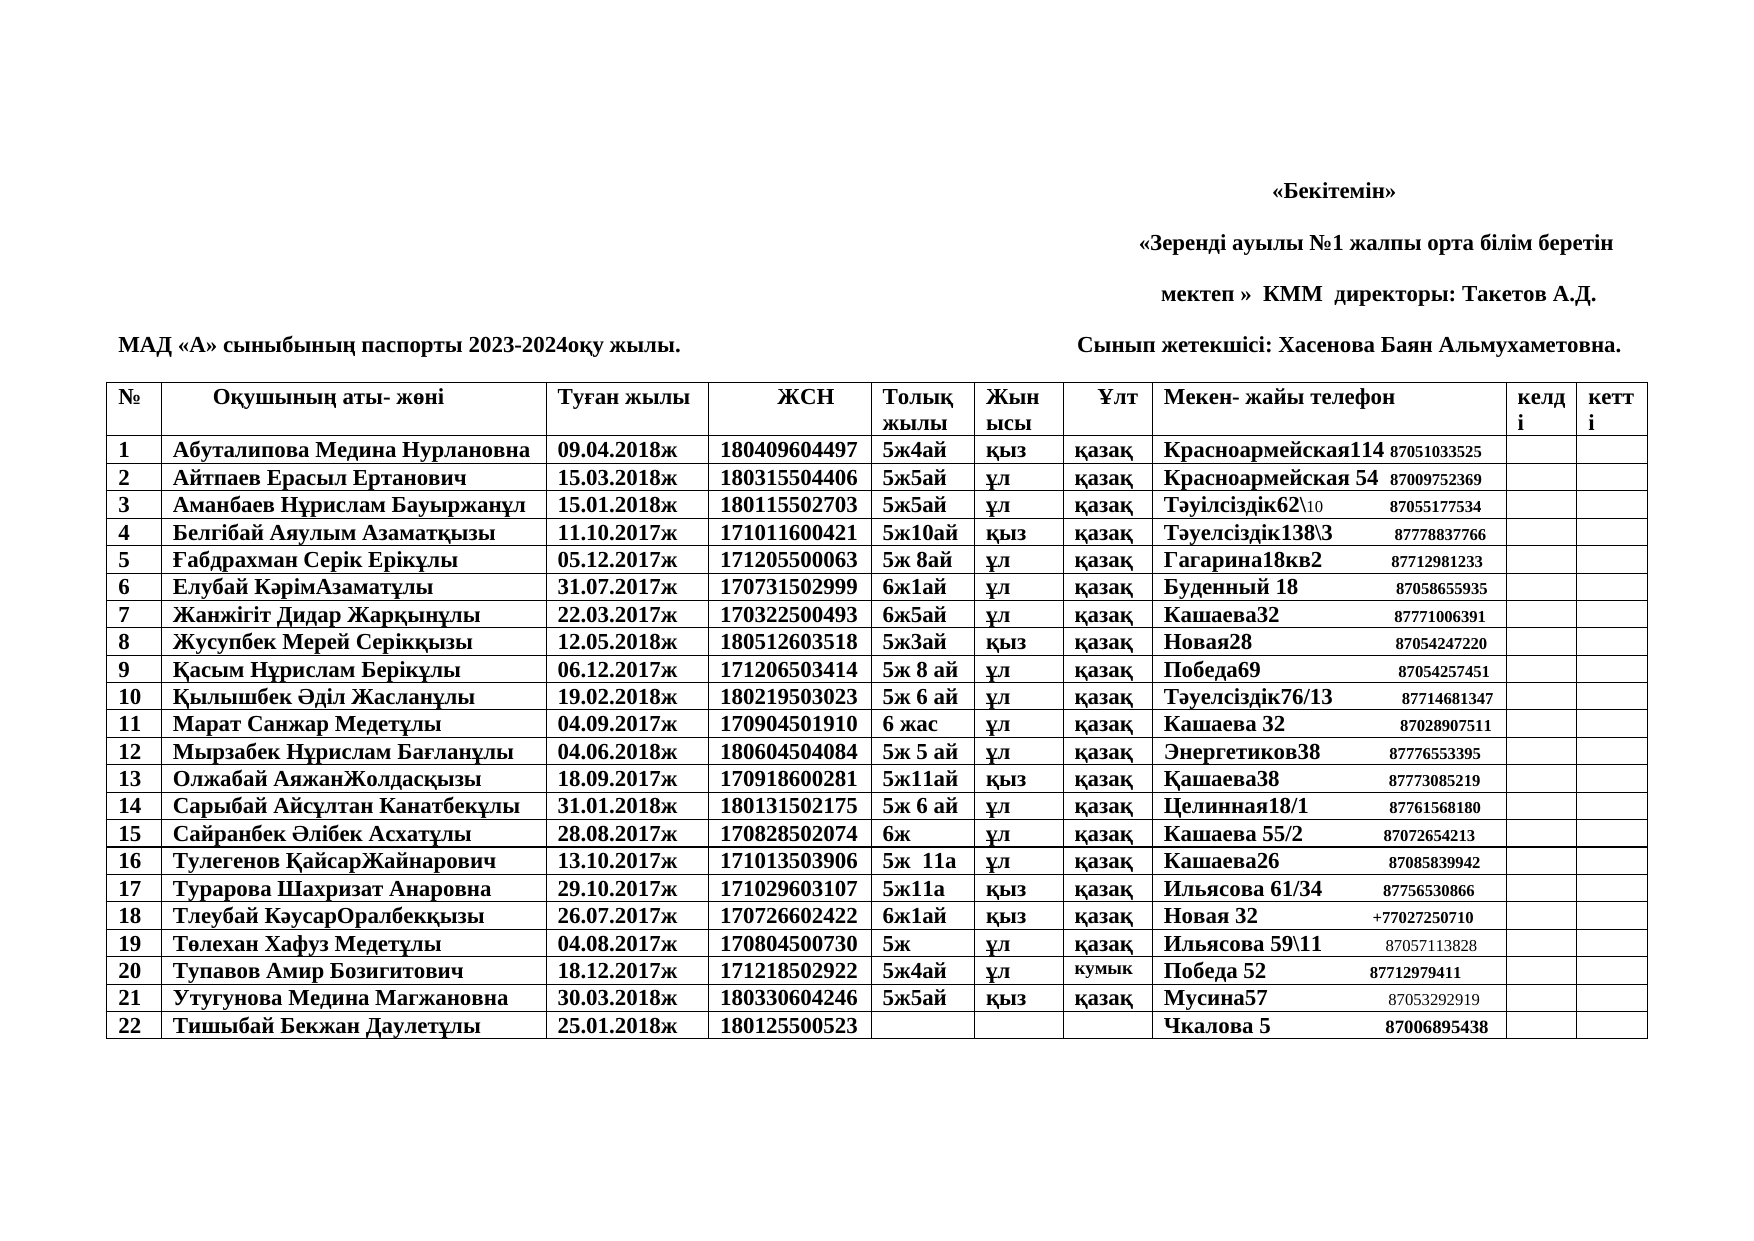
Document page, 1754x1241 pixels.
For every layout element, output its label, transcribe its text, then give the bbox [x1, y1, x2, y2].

table_cell қыз [975, 436, 1063, 463]
table_cell қазақ [1064, 601, 1152, 627]
table_cell 6ж5ай [872, 601, 974, 627]
table_header Туған жылы [547, 383, 708, 435]
table_cell Гагарина18кв2 87712981233 [1153, 546, 1506, 572]
table_cell 18.12.2017ж [547, 957, 708, 983]
table_cell Кашаева 32 87028907511 [1153, 710, 1506, 737]
table_cell 171205500063 [709, 546, 871, 572]
table_cell 4 [107, 519, 161, 545]
table_cell 11.10.2017ж [547, 519, 708, 545]
table_cell [1507, 848, 1576, 874]
table_cell ұл [975, 683, 1063, 709]
table_cell [1507, 738, 1576, 764]
table_cell 170918600281 [709, 765, 871, 792]
table_cell 22 [107, 1012, 161, 1038]
table_cell 18.09.2017ж [547, 765, 708, 792]
table_cell 29.10.2017ж [547, 875, 708, 901]
table_cell Кашаева32 87771006391 [1153, 601, 1506, 627]
table_cell [1577, 546, 1647, 572]
table_cell Тулегенов ҚайсарЖайнарович [162, 848, 546, 874]
table_cell [1507, 628, 1576, 654]
table_cell 6ж1ай [872, 574, 974, 600]
table_cell 5ж 8 ай [872, 656, 974, 682]
table_cell [1507, 765, 1576, 792]
table_cell Марат Санжар Медетұлы [162, 710, 546, 737]
table_cell Ғабдрахман Серік Ерікұлы [162, 546, 546, 572]
table_cell Тәуелсіздік76/13 87714681347 [1153, 683, 1506, 709]
table_cell [1507, 820, 1576, 846]
table_cell 171206503414 [709, 656, 871, 682]
table_cell Олжабай АяжанЖолдасқызы [162, 765, 546, 792]
table_cell [1577, 656, 1647, 682]
table_cell қыз [975, 985, 1063, 1011]
table_cell Тупавов Амир Бозигитович [162, 957, 546, 983]
table_cell 14 [107, 793, 161, 819]
table_cell 05.12.2017ж [547, 546, 708, 572]
table_cell Кашаева26 87085839942 [1153, 848, 1506, 874]
table_cell 5ж5ай [872, 491, 974, 518]
table_cell Қылышбек Әділ Жасланұлы [162, 683, 546, 709]
table_cell [1577, 1012, 1647, 1038]
table_cell Тишыбай Бекжан Даулетұлы [162, 1012, 546, 1038]
table_cell ұл [975, 464, 1063, 490]
table_cell қазақ [1064, 656, 1152, 682]
table_cell қазақ [1064, 875, 1152, 901]
table_cell 5ж 6 ай [872, 793, 974, 819]
table_cell қазақ [1064, 710, 1152, 737]
table_cell 12.05.2018ж [547, 628, 708, 654]
table_cell 180115502703 [709, 491, 871, 518]
table_cell Жанжігіт Дидар Жарқынұлы [162, 601, 546, 627]
table_cell [1507, 464, 1576, 490]
table_cell 13 [107, 765, 161, 792]
table_cell Жусупбек Мерей Серікқызы [162, 628, 546, 654]
table_cell қыз [975, 875, 1063, 901]
table_cell 28.08.2017ж [547, 820, 708, 846]
table_cell Утугунова Медина Магжановна [162, 985, 546, 1011]
text МАД «А» сыныбының паспорты 2023-2024оқу жылы. Сынып жетекшісі: Хасенова Баян Альмухаметовна. [118, 331, 1636, 357]
table_cell 21 [107, 985, 161, 1011]
table_cell [1507, 601, 1576, 627]
table_cell ұл [975, 930, 1063, 956]
table_header ЖСН [709, 383, 871, 435]
table_cell 170828502074 [709, 820, 871, 846]
table_cell [1507, 574, 1576, 600]
table_cell [1577, 738, 1647, 764]
table_cell қазақ [1064, 793, 1152, 819]
table_cell [1507, 656, 1576, 682]
table_cell 6 [107, 574, 161, 600]
table_cell 5ж 5 ай [872, 738, 974, 764]
table_cell [1507, 491, 1576, 518]
table_cell [1507, 875, 1576, 901]
table_cell 171013503906 [709, 848, 871, 874]
table_cell 6ж1ай [872, 902, 974, 929]
table_cell ұл [975, 574, 1063, 600]
table_cell ұл [975, 848, 1063, 874]
table_cell Тәуілсіздік62\10 87055177534 [1153, 491, 1506, 518]
table_cell ұл [975, 820, 1063, 846]
table_cell 171029603107 [709, 875, 871, 901]
table_cell Чкалова 5 87006895438 [1153, 1012, 1506, 1038]
table_cell 5ж 11а [872, 848, 974, 874]
table_cell [1577, 875, 1647, 901]
table_cell Кашаева 55/2 87072654213 [1153, 820, 1506, 846]
table_cell ұл [975, 491, 1063, 518]
table_cell 13.10.2017ж [547, 848, 708, 874]
table_cell 17 [107, 875, 161, 901]
table_cell қыз [975, 765, 1063, 792]
text мектеп » КММ директоры: Такетов А.Д. [118, 279, 1636, 306]
table_cell [1507, 957, 1576, 983]
table_cell Турарова Шахризат Анаровна [162, 875, 546, 901]
table_cell [1577, 683, 1647, 709]
table_cell [1507, 793, 1576, 819]
table_cell 170322500493 [709, 601, 871, 627]
table_header келді [1507, 383, 1576, 435]
table_cell ұл [975, 738, 1063, 764]
table_cell [1577, 436, 1647, 463]
table_cell Қашаева38 87773085219 [1153, 765, 1506, 792]
table_cell 5ж3ай [872, 628, 974, 654]
table_cell қыз [975, 519, 1063, 545]
table_cell ұл [975, 546, 1063, 572]
table_cell [1577, 848, 1647, 874]
table_cell қазақ [1064, 628, 1152, 654]
table_cell [1577, 574, 1647, 600]
table_cell [1577, 628, 1647, 654]
table_cell Белгібай Аяулым Азаматқызы [162, 519, 546, 545]
table_cell 170726602422 [709, 902, 871, 929]
table_cell 180125500523 [709, 1012, 871, 1038]
table_cell 5ж 6 ай [872, 683, 974, 709]
table_cell 5ж11ай [872, 765, 974, 792]
table_cell [1507, 985, 1576, 1011]
table_cell ұл [975, 793, 1063, 819]
table_cell 10 [107, 683, 161, 709]
table_cell 5ж10ай [872, 519, 974, 545]
table_cell [1577, 464, 1647, 490]
table_cell [1507, 1012, 1576, 1038]
table_cell Айтпаев Ерасыл Ертанович [162, 464, 546, 490]
table_header Мекен- жайы телефон [1153, 383, 1506, 435]
table_cell 6 жас [872, 710, 974, 737]
table_cell [1507, 436, 1576, 463]
table_cell қазақ [1064, 491, 1152, 518]
table_cell қазақ [1064, 574, 1152, 600]
table_cell Төлехан Хафуз Медетұлы [162, 930, 546, 956]
table_cell Красноармейская114 87051033525 [1153, 436, 1506, 463]
table_cell [1507, 519, 1576, 545]
table_cell 19 [107, 930, 161, 956]
table_cell 31.07.2017ж [547, 574, 708, 600]
table_cell 180512603518 [709, 628, 871, 654]
table_cell 180409604497 [709, 436, 871, 463]
table_cell 2 [107, 464, 161, 490]
table_cell [1577, 793, 1647, 819]
table_cell ұл [975, 710, 1063, 737]
table_cell қазақ [1064, 848, 1152, 874]
text «Зеренді ауылы №1 жалпы орта білім беретін [118, 228, 1636, 255]
table_cell Ильясова 59\11 87057113828 [1153, 930, 1506, 956]
table_cell қазақ [1064, 930, 1152, 956]
table_cell Сарыбай Айсұлтан Канатбекұлы [162, 793, 546, 819]
table_cell [1577, 957, 1647, 983]
table_cell 22.03.2017ж [547, 601, 708, 627]
table_cell 1 [107, 436, 161, 463]
table_cell қыз [975, 628, 1063, 654]
table_cell 04.09.2017ж [547, 710, 708, 737]
table_cell 30.03.2018ж [547, 985, 708, 1011]
table_cell 180604504084 [709, 738, 871, 764]
table_cell қазақ [1064, 464, 1152, 490]
table_cell ұл [975, 601, 1063, 627]
table_cell 7 [107, 601, 161, 627]
table_cell 04.08.2017ж [547, 930, 708, 956]
table_cell [1577, 985, 1647, 1011]
table_cell қазақ [1064, 546, 1152, 572]
table_cell 170904501910 [709, 710, 871, 737]
table_cell 20 [107, 957, 161, 983]
table_cell Тлеубай КәусарОралбекқызы [162, 902, 546, 929]
table_cell [1507, 902, 1576, 929]
table_cell [1577, 930, 1647, 956]
table_header Толық жылы [872, 383, 974, 435]
table_cell 09.04.2018ж [547, 436, 708, 463]
table_header Оқушының аты- жөні [162, 383, 546, 435]
table_cell Энергетиков38 87776553395 [1153, 738, 1506, 764]
table_cell Мырзабек Нұрислам Бағланұлы [162, 738, 546, 764]
table_header Ұлт [1064, 383, 1152, 435]
table_cell 31.01.2018ж [547, 793, 708, 819]
text «Бекітемін» [118, 177, 1636, 203]
table_cell [1507, 683, 1576, 709]
table_cell 180219503023 [709, 683, 871, 709]
table_cell 5ж4ай [872, 957, 974, 983]
table_cell Победа69 87054257451 [1153, 656, 1506, 682]
table_cell Елубай КәрімАзаматұлы [162, 574, 546, 600]
table_cell [872, 1012, 974, 1038]
table_cell [1577, 710, 1647, 737]
table_cell 5ж [872, 930, 974, 956]
table_cell [975, 1012, 1063, 1038]
table_cell 9 [107, 656, 161, 682]
table_cell 5ж11а [872, 875, 974, 901]
table_cell Целинная18/1 87761568180 [1153, 793, 1506, 819]
table_cell Абуталипова Медина Нурлановна [162, 436, 546, 463]
table_cell 5 [107, 546, 161, 572]
table_cell Красноармейская 54 87009752369 [1153, 464, 1506, 490]
table_cell 12 [107, 738, 161, 764]
table_cell 171218502922 [709, 957, 871, 983]
table_cell Мусина57 87053292919 [1153, 985, 1506, 1011]
table_cell Қасым Нұрислам Берікұлы [162, 656, 546, 682]
table_cell ұл [975, 656, 1063, 682]
table_cell [1577, 902, 1647, 929]
table_cell 5ж4ай [872, 436, 974, 463]
table_cell Аманбаев Нұрислам Бауыржанұл [162, 491, 546, 518]
table_cell 180131502175 [709, 793, 871, 819]
table_cell 170804500730 [709, 930, 871, 956]
table_cell қазақ [1064, 683, 1152, 709]
table_header Жынысы [975, 383, 1063, 435]
table_cell 170731502999 [709, 574, 871, 600]
table_cell қыз [975, 902, 1063, 929]
table_cell 5ж 8ай [872, 546, 974, 572]
table_cell [1507, 930, 1576, 956]
table_cell қазақ [1064, 765, 1152, 792]
table_cell 26.07.2017ж [547, 902, 708, 929]
table_cell 16 [107, 848, 161, 874]
table_cell 8 [107, 628, 161, 654]
table_cell [1577, 519, 1647, 545]
table_cell [1577, 491, 1647, 518]
table_cell қазақ [1064, 902, 1152, 929]
table_cell [1577, 601, 1647, 627]
table_cell Сайранбек Әлібек Асхатұлы [162, 820, 546, 846]
table_cell 06.12.2017ж [547, 656, 708, 682]
table_cell [1507, 546, 1576, 572]
table_cell 11 [107, 710, 161, 737]
table_cell 04.06.2018ж [547, 738, 708, 764]
table_cell Буденный 18 87058655935 [1153, 574, 1506, 600]
table_cell Тәуелсіздік138\3 87778837766 [1153, 519, 1506, 545]
table_cell Победа 52 87712979411 [1153, 957, 1506, 983]
table_cell 15.03.2018ж [547, 464, 708, 490]
table_cell [1577, 820, 1647, 846]
table_cell [1064, 1012, 1152, 1038]
table_cell қазақ [1064, 519, 1152, 545]
table_cell қазақ [1064, 820, 1152, 846]
table_cell Новая 32 +77027250710 [1153, 902, 1506, 929]
table_cell [1577, 765, 1647, 792]
table_cell 19.02.2018ж [547, 683, 708, 709]
table_cell 171011600421 [709, 519, 871, 545]
table_cell Новая28 87054247220 [1153, 628, 1506, 654]
table_cell 5ж5ай [872, 464, 974, 490]
table_cell қазақ [1064, 738, 1152, 764]
table_cell қазақ [1064, 985, 1152, 1011]
table_cell 6ж [872, 820, 974, 846]
table_cell Ильясова 61/34 87756530866 [1153, 875, 1506, 901]
table_cell ұл [975, 957, 1063, 983]
table_cell 25.01.2018ж [547, 1012, 708, 1038]
table_header кетті [1577, 383, 1647, 435]
table_header № [107, 383, 161, 435]
table_cell 15.01.2018ж [547, 491, 708, 518]
table_cell 3 [107, 491, 161, 518]
table_cell 5ж5ай [872, 985, 974, 1011]
table_cell 15 [107, 820, 161, 846]
table_cell 180315504406 [709, 464, 871, 490]
table_cell қазақ [1064, 436, 1152, 463]
table_cell [1507, 710, 1576, 737]
table_cell 180330604246 [709, 985, 871, 1011]
table_cell 18 [107, 902, 161, 929]
table_cell кумык [1064, 957, 1152, 983]
